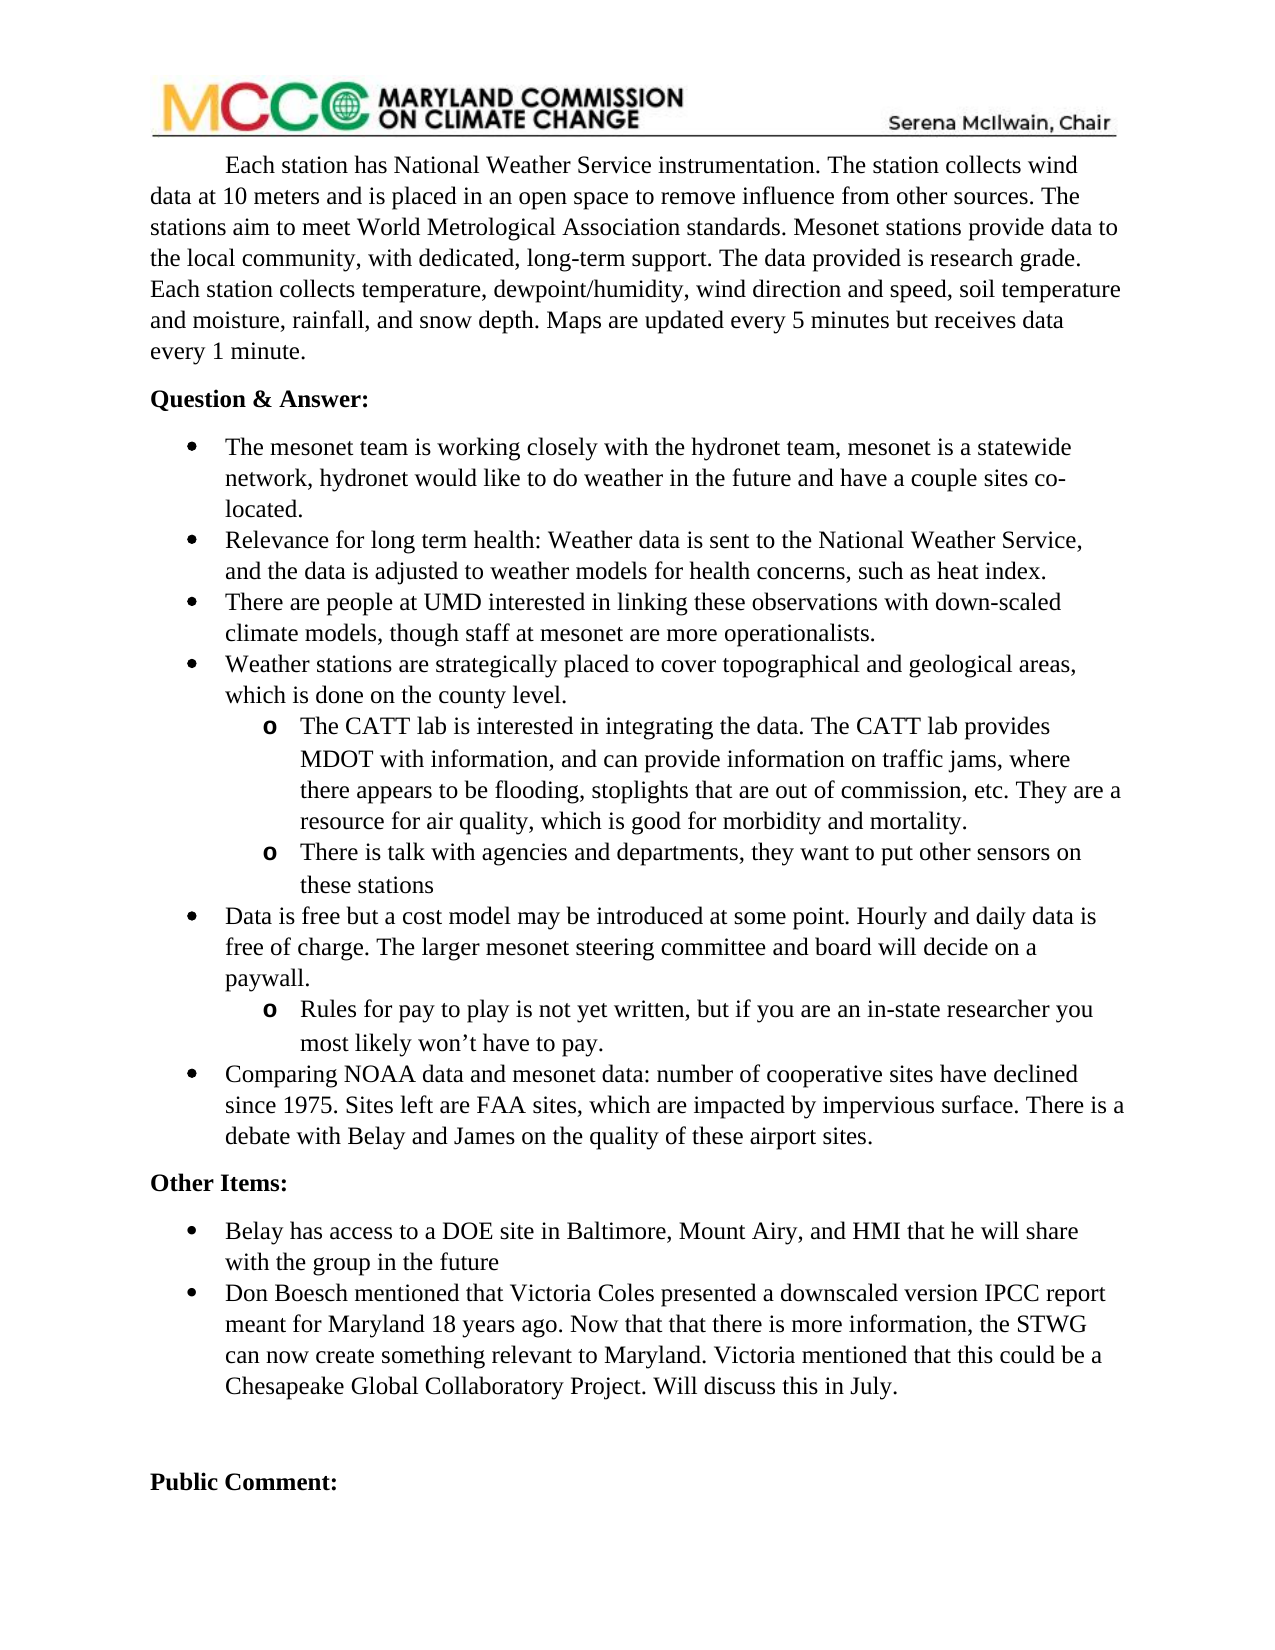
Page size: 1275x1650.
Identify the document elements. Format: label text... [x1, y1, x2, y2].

picture [150, 75, 1125, 138]
text Each station has National Weather Service instrumentation. The station collects wind data at 10 meters and is placed in an open space to remove influence from other sources. The stations aim to meet World Metrological Association standards. Mesonet stations provide data to the local community, with dedicated, long-term support. The data provided is research grade. Each station collects temperature, dewpoint/humidity, wind direction and speed, soil temperature and moisture, rainfall, and snow depth. Maps are updated every 5 minutes but receives data every 1 minute. [150, 150, 1125, 365]
list Belay has access to a DOE site in Baltimore, Mount Airy, and HMI that he will share with the group in the future [187, 1216, 1125, 1276]
list There is talk with agencies and departments, they want to put other sensors on these stations [262, 837, 1125, 899]
list Relevance for long term health: Weather data is sent to the National Weather Service, and the data is adjusted to weather models for health concerns, such as heat index. [187, 525, 1125, 584]
list Comparing NOAA data and mesonet data: number of cooperative sites have declined since 1975. Sites left are FAA sites, which are impacted by impervious surface. There is a debate with Belay and James on the quality of these airport sites. [187, 1059, 1125, 1149]
list Rules for pay to play is not yet written, but if you are an in-state researcher you most likely won’t have to pay. [262, 994, 1125, 1056]
text Other Items: [150, 1168, 1125, 1197]
list Data is free but a cost model may be introduced at some point. Hourly and daily data is free of charge. The larger mesonet steering committee and board will decide on a paywall. [187, 901, 1125, 992]
list The CATT lab is interested in integrating the data. The CATT lab provides MDOT with information, and can provide information on traffic jams, where there appears to be flooding, stoplights that are out of commission, etc. They are a resource for air quality, which is good for morbidity and mortality. [262, 711, 1125, 835]
list The mesonet team is working closely with the hydronet team, mesonet is a statewide network, hydronet would like to do weather in the future and have a couple sites co-located. [187, 432, 1125, 522]
list There are people at UMD interested in linking these observations with down-scaled climate models, though staff at mesonet are more operationalists. [187, 587, 1125, 647]
list Weather stations are strategically placed to cover topographical and geological areas, which is done on the county level. [187, 649, 1125, 709]
text Public Comment: [150, 1467, 1125, 1496]
list Don Boesch mentioned that Victoria Coles presented a downscaled version IPCC report meant for Maryland 18 years ago. Now that that there is more information, the STWG can now create something relevant to Maryland. Victoria mentioned that this could be a Chesapeake Global Collaboratory Project. Will discuss this in July. [187, 1278, 1125, 1400]
text Question & Answer: [150, 384, 1125, 413]
